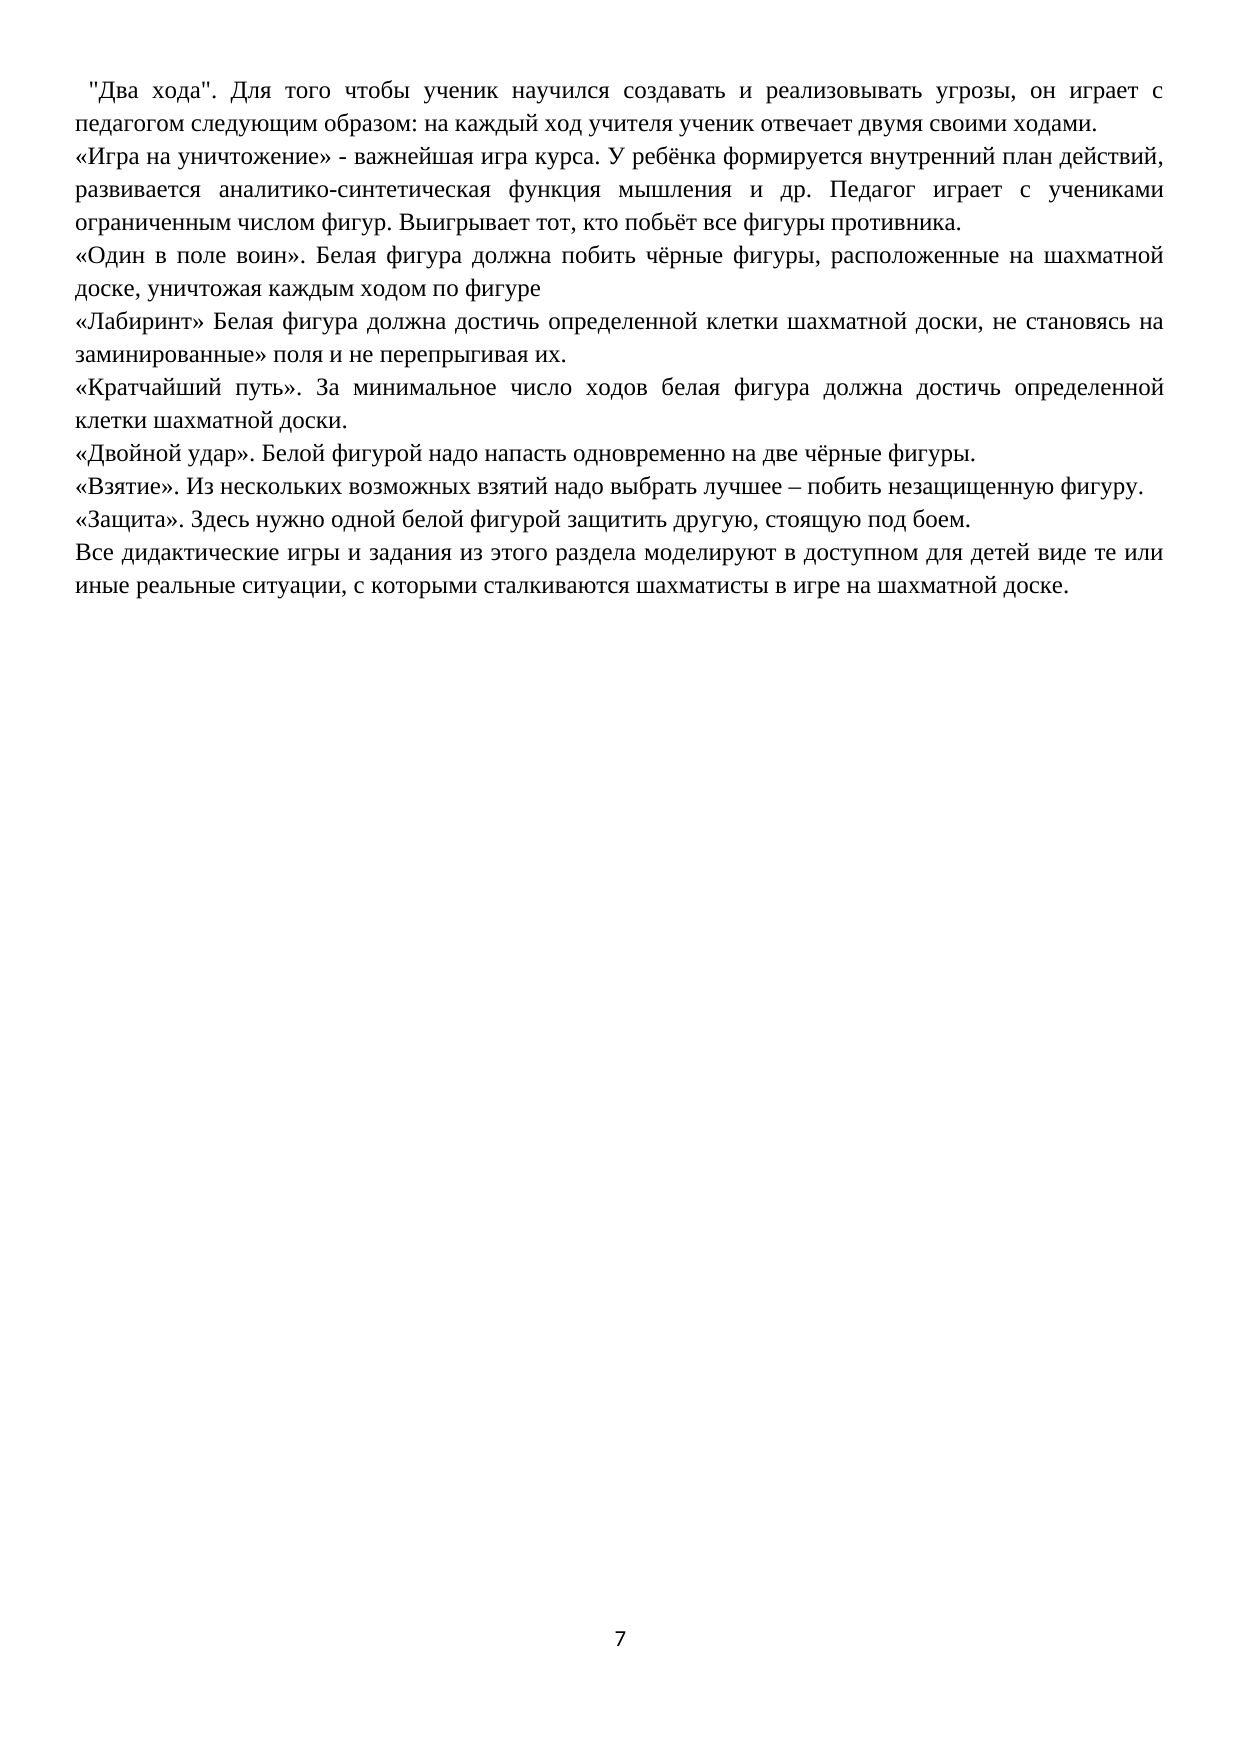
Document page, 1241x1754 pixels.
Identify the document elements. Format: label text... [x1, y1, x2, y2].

text «Один в поле воин». Белая фигура должна побить чёрные фигуры, расположенные на шахматной доске, уничтожая каждым ходом по фигуре [75, 240, 1165, 302]
text "Два хода". Для того чтобы ученик научился создавать и реализовывать угрозы, он играет с педагогом следующим образом: на каждый ход учителя ученик отвечает двумя своими ходами. [75, 75, 1165, 137]
text «Игра на уничтожение» - важнейшая игра курса. У ребёнка формируется внутренний план действий, развивается аналитико-синтетическая функция мышления и др. Педагог играет с учениками ограниченным числом фигур. Выигрывает тот, кто побьёт все фигуры противника. [75, 141, 1165, 236]
text Все дидактические игры и задания из этого раздела моделируют в доступном для детей виде те или иные реальные ситуации, с которыми сталкиваются шахматисты в игре на шахматной доске. [75, 537, 1165, 599]
text «Двойной удар». Белой фигурой надо напасть одновременно на две чёрные фигуры. [75, 438, 1165, 467]
text «Кратчайший путь». За минимальное число ходов белая фигура должна достичь определенной клетки шахматной доски. [75, 372, 1165, 434]
text «Взятие». Из нескольких возможных взятий надо выбрать лучшее – побить незащищенную фигуру. [75, 471, 1165, 500]
text «Защита». Здесь нужно одной белой фигурой защитить другую, стоящую под боем. [75, 504, 1165, 533]
text «Лабиринт» Белая фигура должна достичь определенной клетки шахматной доски, не становясь на заминированные» поля и не перепрыгивая их. [75, 306, 1165, 368]
